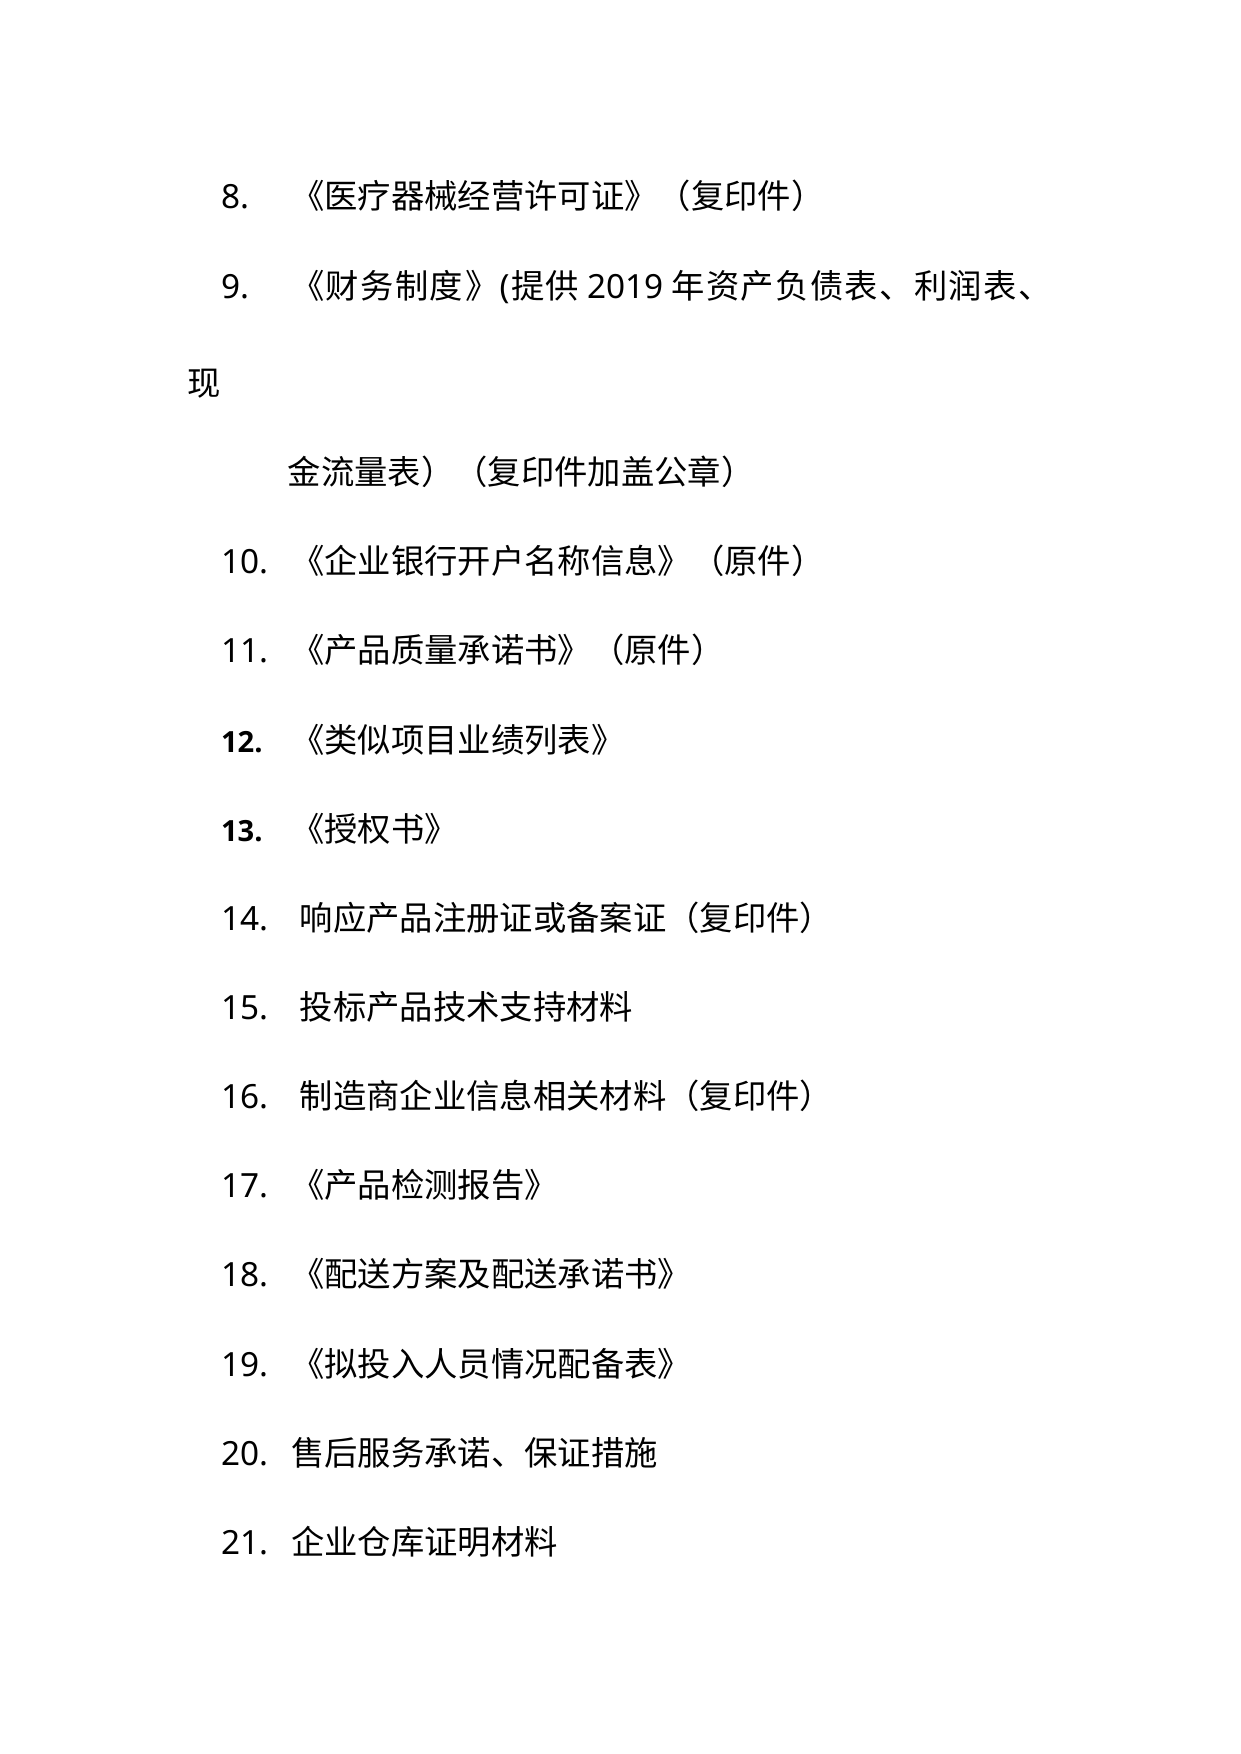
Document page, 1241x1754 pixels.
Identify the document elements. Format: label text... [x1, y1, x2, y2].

list 投标产品技术支持材料 [187, 972, 1053, 1037]
list 《产品质量承诺书》（原件） [187, 616, 1053, 681]
list 《财务制度》(提供2019年资产负债表、利润表、现 [187, 251, 1053, 414]
list 制造商企业信息相关材料（复印件） [187, 1062, 1053, 1127]
list 《企业银行开户名称信息》（原件） [187, 527, 1053, 592]
list 《医疗器械经营许可证》（复印件） [187, 162, 1053, 227]
list 《类似项目业绩列表》 [187, 705, 1053, 770]
list 《授权书》 [187, 794, 1053, 859]
list 响应产品注册证或备案证（复印件） [187, 883, 1053, 948]
list 金流量表）（复印件加盖公章） [187, 438, 1053, 503]
list 售后服务承诺、保证措施 [187, 1418, 1053, 1483]
list 企业仓库证明材料 [187, 1507, 1053, 1572]
list 《产品检测报告》 [187, 1151, 1053, 1216]
list 《配送方案及配送承诺书》 [187, 1240, 1053, 1305]
list 《拟投入人员情况配备表》 [187, 1329, 1053, 1394]
